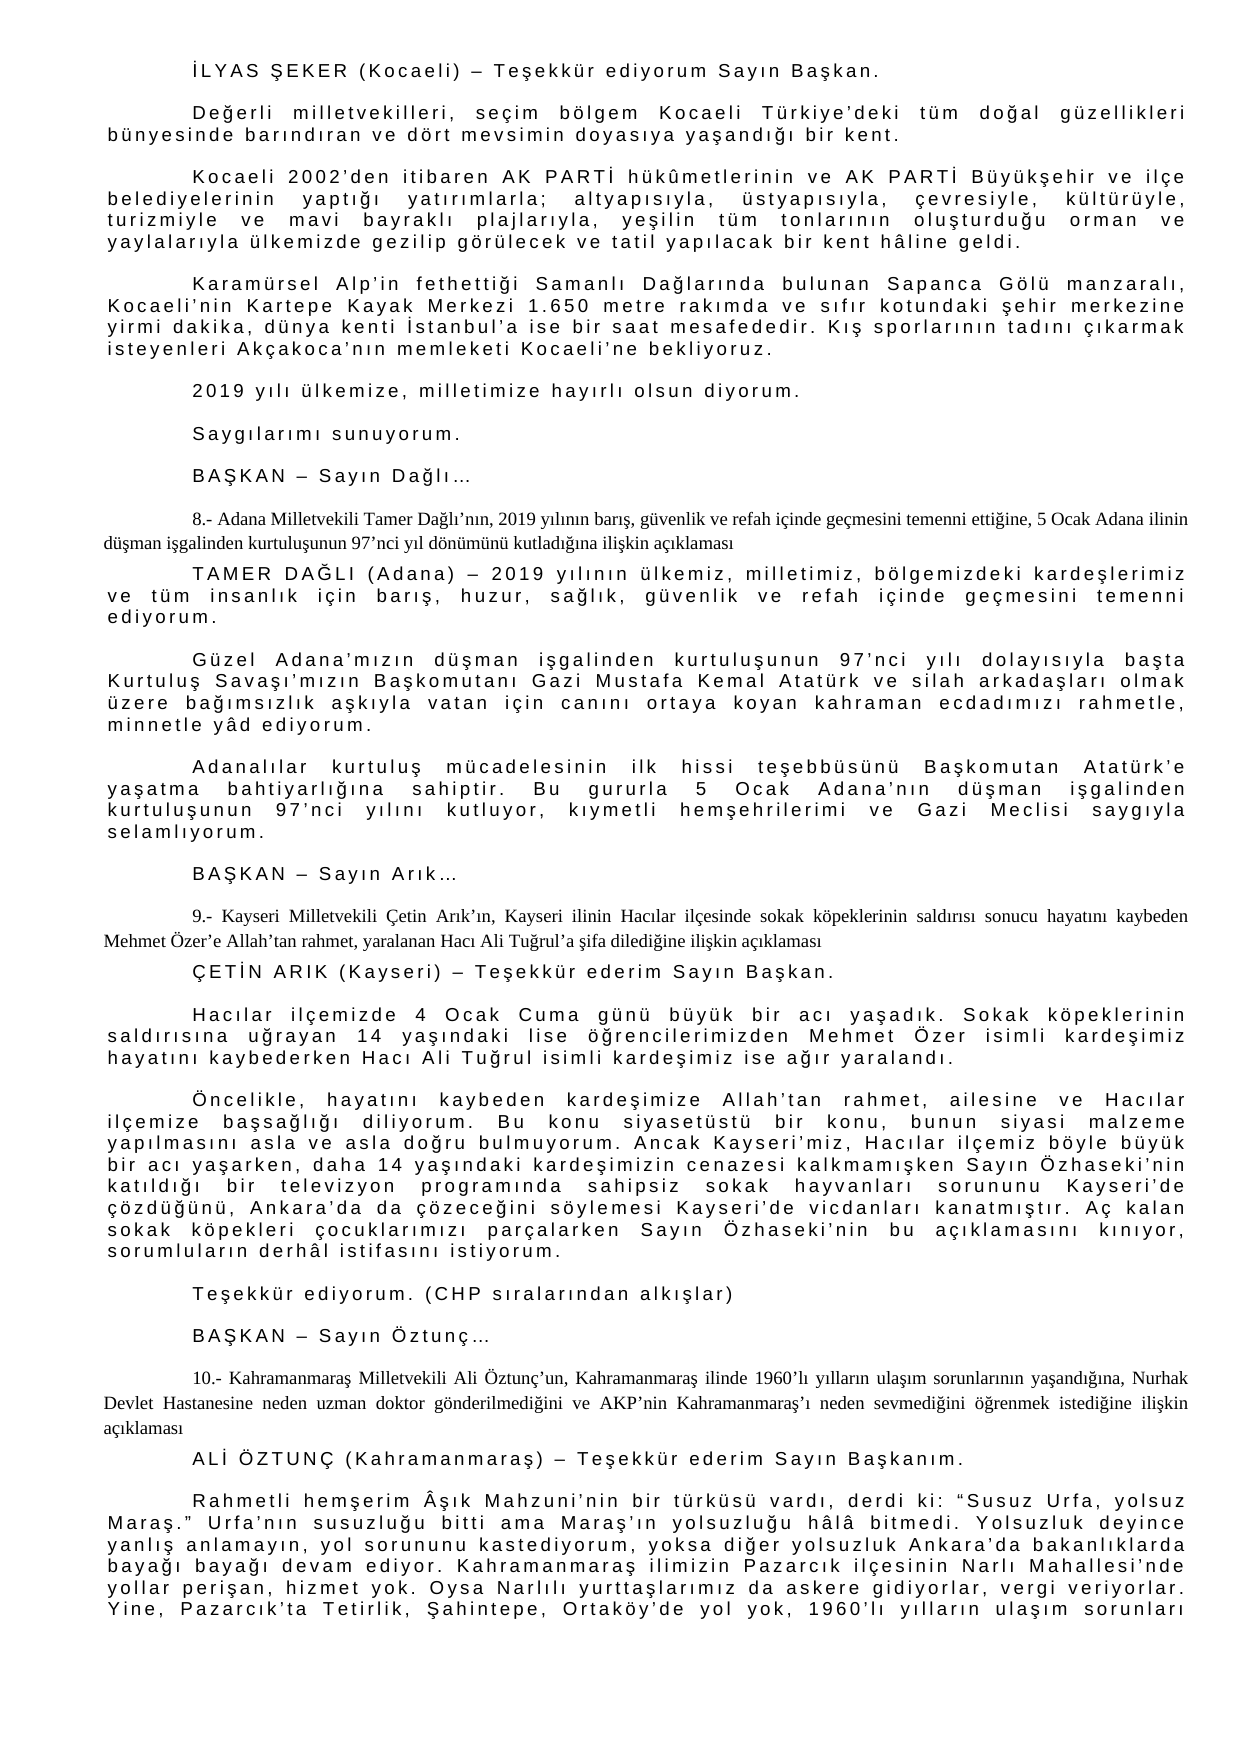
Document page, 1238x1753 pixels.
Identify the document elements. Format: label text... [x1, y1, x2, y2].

text Teşekkür ediyorum. (CHP sıralarından alkışlar) [107, 1282, 1186, 1304]
text 9.- Kayseri Milletvekili Çetin Arık’ın, Kayseri ilinin Hacılar ilçesinde sokak köpeklerinin saldırısı sonucu hayatını kaybeden Mehmet Özer’e Allah’tan rahmet, yaralanan Hacı Ali Tuğrul’a şifa dilediğine ilişkin açıklaması [103, 905, 1190, 952]
text Güzel Adana’mızın düşman işgalinden kurtuluşunun 97’nci yılı dolayısıyla başta Kurtuluş Savaşı’mızın Başkomutanı Gazi Mustafa Kemal Atatürk ve silah arkadaşları olmak üzere bağımsızlık aşkıyla vatan için canını ortaya koyan kahraman ecdadımızı rahmetle, minnetle yâd ediyorum. [107, 649, 1186, 735]
text Öncelikle, hayatını kaybeden kardeşimize Allah’tan rahmet, ailesine ve Hacılar ilçemize başsağlığı diliyorum. Bu konu siyasetüstü bir konu, bunun siyasi malzeme yapılmasını asla ve asla doğru bulmuyorum. Ancak Kayseri’miz, Hacılar ilçemiz böyle büyük bir acı yaşarken, daha 14 yaşındaki kardeşimizin cenazesi kalkmamışken Sayın Özhaseki’nin katıldığı bir televizyon programında sahipsiz sokak hayvanları sorununu Kayseri’de çözdüğünü, Ankara’da da çözeceğini söylemesi Kayseri’de vicdanları kanatmıştır. Aç kalan sokak köpekleri çocuklarımızı parçalarken Sayın Özhaseki’nin bu açıklamasını kınıyor, sorumluların derhâl istifasını istiyorum. [107, 1089, 1186, 1262]
text 8.- Adana Milletvekili Tamer Dağlı’nın, 2019 yılının barış, güvenlik ve refah içinde geçmesini temenni ettiğine, 5 Ocak Adana ilinin düşman işgalinden kurtuluşunun 97’nci yıl dönümünü kutladığına ilişkin açıklaması [103, 507, 1190, 554]
text 10.- Kahramanmaraş Milletvekili Ali Öztunç’un, Kahramanmaraş ilinde 1960’lı yılların ulaşım sorunlarının yaşandığına, Nurhak Devlet Hastanesine neden uzman doktor gönderilmediğini ve AKP’nin Kahramanmaraş’ı neden sevmediğini öğrenmek istediğine ilişkin açıklaması [103, 1367, 1190, 1438]
text Kocaeli 2002’den itibaren AK PARTİ hükûmetlerinin ve AK PARTİ Büyükşehir ve ilçe belediyelerinin yaptığı yatırımlarla; altyapısıyla, üstyapısıyla, çevresiyle, kültürüyle, turizmiyle ve mavi bayraklı plajlarıyla, yeşilin tüm tonlarının oluşturduğu orman ve yaylalarıyla ülkemizde gezilip görülecek ve tatil yapılacak bir kent hâline geldi. [107, 166, 1186, 252]
text BAŞKAN – Sayın Dağlı… [107, 465, 1186, 487]
text ÇETİN ARIK (Kayseri) – Teşekkür ederim Sayın Başkan. [107, 961, 1186, 983]
text Hacılar ilçemizde 4 Ocak Cuma günü büyük bir acı yaşadık. Sokak köpeklerinin saldırısına uğrayan 14 yaşındaki lise öğrencilerimizden Mehmet Özer isimli kardeşimiz hayatını kaybederken Hacı Ali Tuğrul isimli kardeşimiz ise ağır yaralandı. [107, 1003, 1186, 1068]
text Karamürsel Alp’in fethettiği Samanlı Dağlarında bulunan Sapanca Gölü manzaralı, Kocaeli’nin Kartepe Kayak Merkezi 1.650 metre rakımda ve sıfır kotundaki şehir merkezine yirmi dakika, dünya kenti İstanbul’a ise bir saat mesafededir. Kış sporlarının tadını çıkarmak isteyenleri Akçakoca’nın memleketi Kocaeli’ne bekliyoruz. [107, 273, 1186, 359]
text TAMER DAĞLI (Adana) – 2019 yılının ülkemiz, milletimiz, bölgemizdeki kardeşlerimiz ve tüm insanlık için barış, huzur, sağlık, güvenlik ve refah içinde geçmesini temenni ediyorum. [107, 563, 1186, 628]
text BAŞKAN – Sayın Arık… [107, 863, 1186, 884]
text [107, 1490, 1186, 1619]
text İLYAS ŞEKER (Kocaeli) – Teşekkür ediyorum Sayın Başkan. [107, 60, 1186, 81]
text Değerli milletvekilleri, seçim bölgem Kocaeli Türkiye’deki tüm doğal güzellikleri bünyesinde barındıran ve dört mevsimin doyasıya yaşandığı bir kent. [107, 102, 1186, 145]
text Saygılarımı sunuyorum. [107, 423, 1186, 444]
text Adanalılar kurtuluş mücadelesinin ilk hissi teşebbüsünü Başkomutan Atatürk’e yaşatma bahtiyarlığına sahiptir. Bu gururla 5 Ocak Adana’nın düşman işgalinden kurtuluşunun 97’nci yılını kutluyor, kıymetli hemşehrilerimi ve Gazi Meclisi saygıyla selamlıyorum. [107, 756, 1186, 842]
text 2019 yılı ülkemize, milletimize hayırlı olsun diyorum. [107, 380, 1186, 402]
text ALİ ÖZTUNÇ (Kahramanmaraş) – Teşekkür ederim Sayın Başkanım. [107, 1448, 1186, 1469]
text BAŞKAN – Sayın Öztunç… [107, 1325, 1186, 1346]
